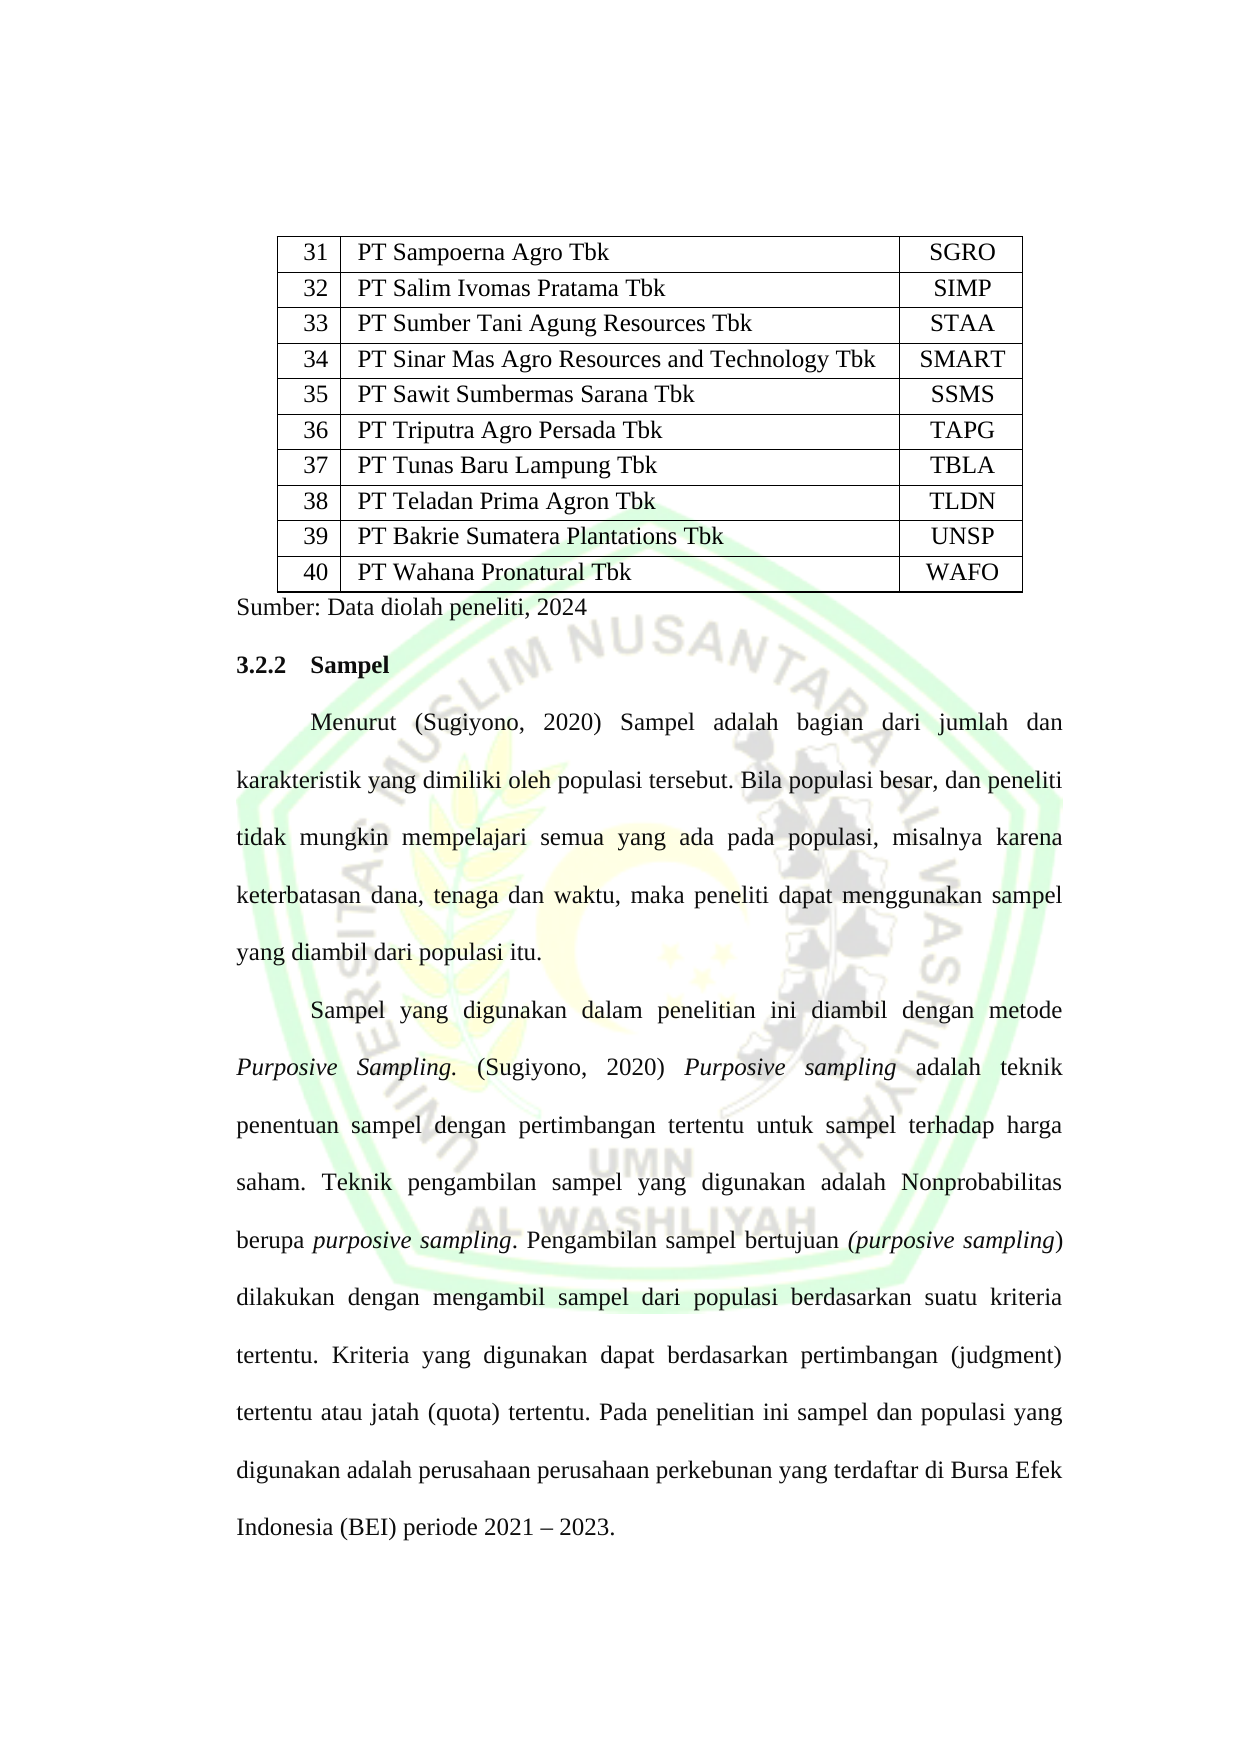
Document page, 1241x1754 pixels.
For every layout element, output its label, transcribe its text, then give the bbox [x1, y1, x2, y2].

table_cell 38 [278, 486, 340, 520]
table_cell 32 [278, 273, 340, 307]
table_cell SGRO [900, 237, 1022, 272]
table_cell PT Wahana Pronatural Tbk [341, 557, 899, 591]
table_cell PT Sampoerna Agro Tbk [341, 237, 899, 272]
table_cell WAFO [900, 557, 1022, 591]
table_cell PT Salim Ivomas Pratama Tbk [341, 273, 899, 307]
text Sampel yang digunakan dalam penelitian ini diambil dengan metode Purposive Sampling. (Sugiyono, 2020) Purposive sampling adalah teknik penentuan sampel dengan pertimbangan tertentu untuk sampel terhadap harga saham. Teknik pengambilan sampel yang digunakan adalah Nonprobabilitas berupa purposive sampling. Pengambilan sampel bertujuan (purposive sampling) dilakukan dengan mengambil sampel dari populasi berdasarkan suatu kriteria tertentu. Kriteria yang digunakan dapat berdasarkan pertimbangan (judgment) tertentu atau jatah (quota) tertentu. Pada penelitian ini sampel dan populasi yang digunakan adalah perusahaan perusahaan perkebunan yang terdaftar di Bursa Efek Indonesia (BEI) periode 2021 – 2023. [236, 995, 1063, 1541]
table_cell 39 [278, 521, 340, 556]
table_cell PT Sumber Tani Agung Resources Tbk [341, 308, 899, 343]
table_cell PT Teladan Prima Agron Tbk [341, 486, 899, 520]
text Sumber: Data diolah peneliti, 2024 [236, 592, 1063, 621]
table_cell TBLA [900, 450, 1022, 485]
table_cell 33 [278, 308, 340, 343]
table_cell PT Sinar Mas Agro Resources and Technology Tbk [341, 344, 899, 378]
table_cell TAPG [900, 415, 1022, 449]
table_cell SMART [900, 344, 1022, 378]
subtitle 3.2.2 Sampel [236, 650, 1063, 679]
table_cell 40 [278, 557, 340, 591]
table_cell PT Tunas Baru Lampung Tbk [341, 450, 899, 485]
table_cell SIMP [900, 273, 1022, 307]
table_cell 37 [278, 450, 340, 485]
table_cell SSMS [900, 379, 1022, 414]
table_cell PT Sawit Sumbermas Sarana Tbk [341, 379, 899, 414]
table_cell PT Bakrie Sumatera Plantations Tbk [341, 521, 899, 556]
table_cell UNSP [900, 521, 1022, 556]
table_cell PT Triputra Agro Persada Tbk [341, 415, 899, 449]
table_cell TLDN [900, 486, 1022, 520]
table_cell STAA [900, 308, 1022, 343]
table_cell 36 [278, 415, 340, 449]
table_cell 34 [278, 344, 340, 378]
table_cell 35 [278, 379, 340, 414]
text Menurut (Sugiyono, 2020) Sampel adalah bagian dari jumlah dan karakteristik yang dimiliki oleh populasi tersebut. Bila populasi besar, dan peneliti tidak mungkin mempelajari semua yang ada pada populasi, misalnya karena keterbatasan dana, tenaga dan waktu, maka peneliti dapat menggunakan sampel yang diambil dari populasi itu. [236, 707, 1063, 966]
table_cell 31 [278, 237, 340, 272]
